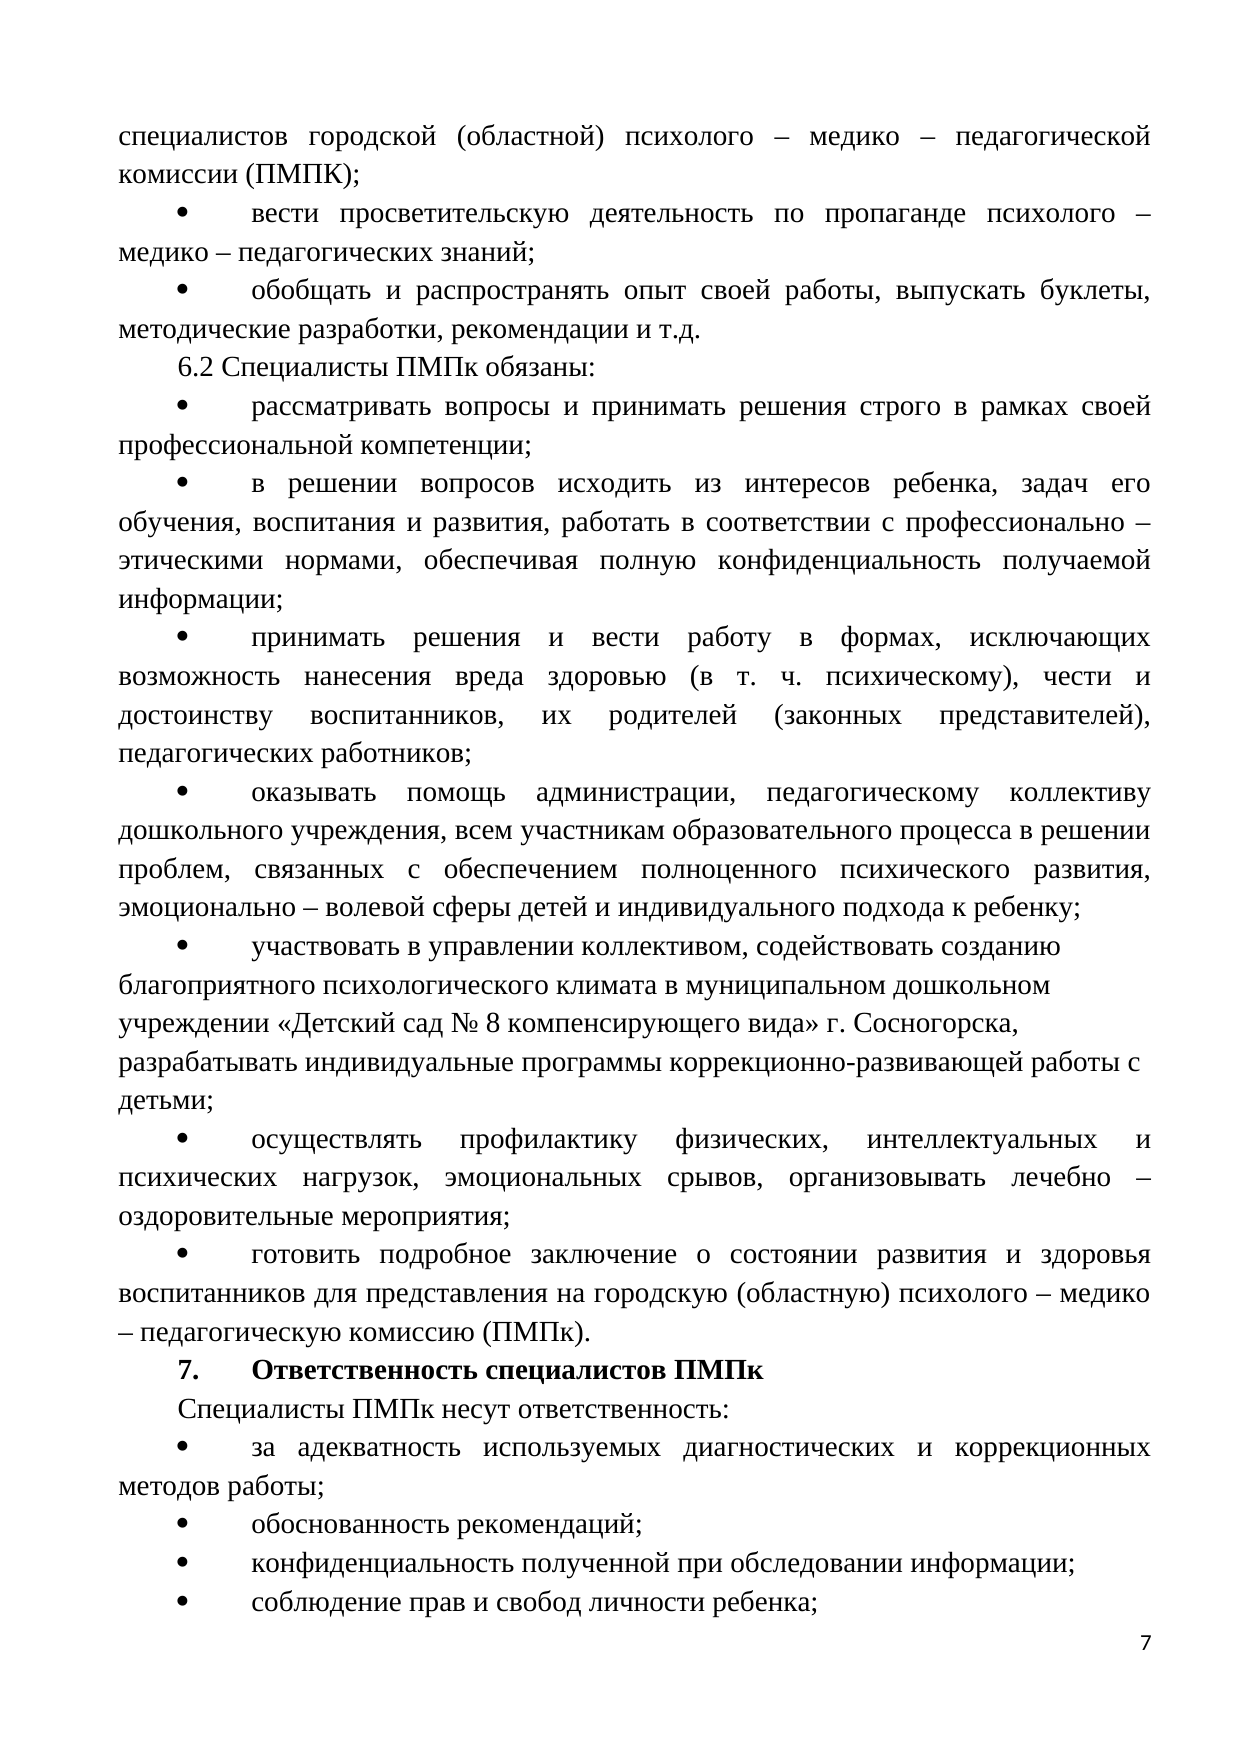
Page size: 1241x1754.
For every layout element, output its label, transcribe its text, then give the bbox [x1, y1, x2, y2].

list Ответственность специалистов ПМПк [118, 1352, 1152, 1386]
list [118, 118, 1152, 190]
list Специалисты ПМПк несут ответственность: [118, 1391, 1152, 1424]
list за адекватность используемых диагностических и коррекционных методов работы; [118, 1429, 1152, 1502]
list готовить подробное заключение о состоянии развития и здоровья воспитанников для представления на городскую (областную) психолого – медико – педагогическую комиссию (ПМПк). [118, 1237, 1152, 1347]
list осуществлять профилактику физических, интеллектуальных и психических нагрузок, эмоциональных срывов, организовывать лечебно – оздоровительные мероприятия; [118, 1121, 1152, 1232]
list в решении вопросов исходить из интересов ребенка, задач его обучения, воспитания и развития, работать в соответствии с профессионально – этическими нормами, обеспечивая полную конфиденциальность получаемой информации; [118, 465, 1152, 614]
list соблюдение прав и свобод личности ребенка; [118, 1584, 1152, 1618]
list конфиденциальность полученной при обследовании информации; [118, 1545, 1152, 1579]
list обобщать и распространять опыт своей работы, выпускать буклеты, методические разработки, рекомендации и т.д. [118, 272, 1152, 344]
list вести просветительскую деятельность по пропаганде психолого – медико – педагогических знаний; [118, 195, 1152, 267]
list рассматривать вопросы и принимать решения строго в рамках своей профессиональной компетенции; [118, 388, 1152, 460]
list участвовать в управлении коллективом, содействовать созданию благоприятного психологического климата в муниципальном дошкольном учреждении «Детский сад № 8 компенсирующего вида» г. Сосногорска, разрабатывать индивидуальные программы коррекционно-развивающей работы с детьми; [118, 928, 1152, 1116]
list принимать решения и вести работу в формах, исключающих возможность нанесения вреда здоровью (в т. ч. психическому), чести и достоинству воспитанников, их родителей (законных представителей), педагогических работников; [118, 619, 1152, 769]
list 6.2 Специалисты ПМПк обязаны: [118, 349, 1152, 383]
list обоснованность рекомендаций; [118, 1507, 1152, 1540]
list оказывать помощь администрации, педагогическому коллективу дошкольного учреждения, всем участникам образовательного процесса в решении проблем, связанных с обеспечением полноценного психического развития, эмоционально – волевой сферы детей и индивидуального подхода к ребенку; [118, 774, 1152, 923]
